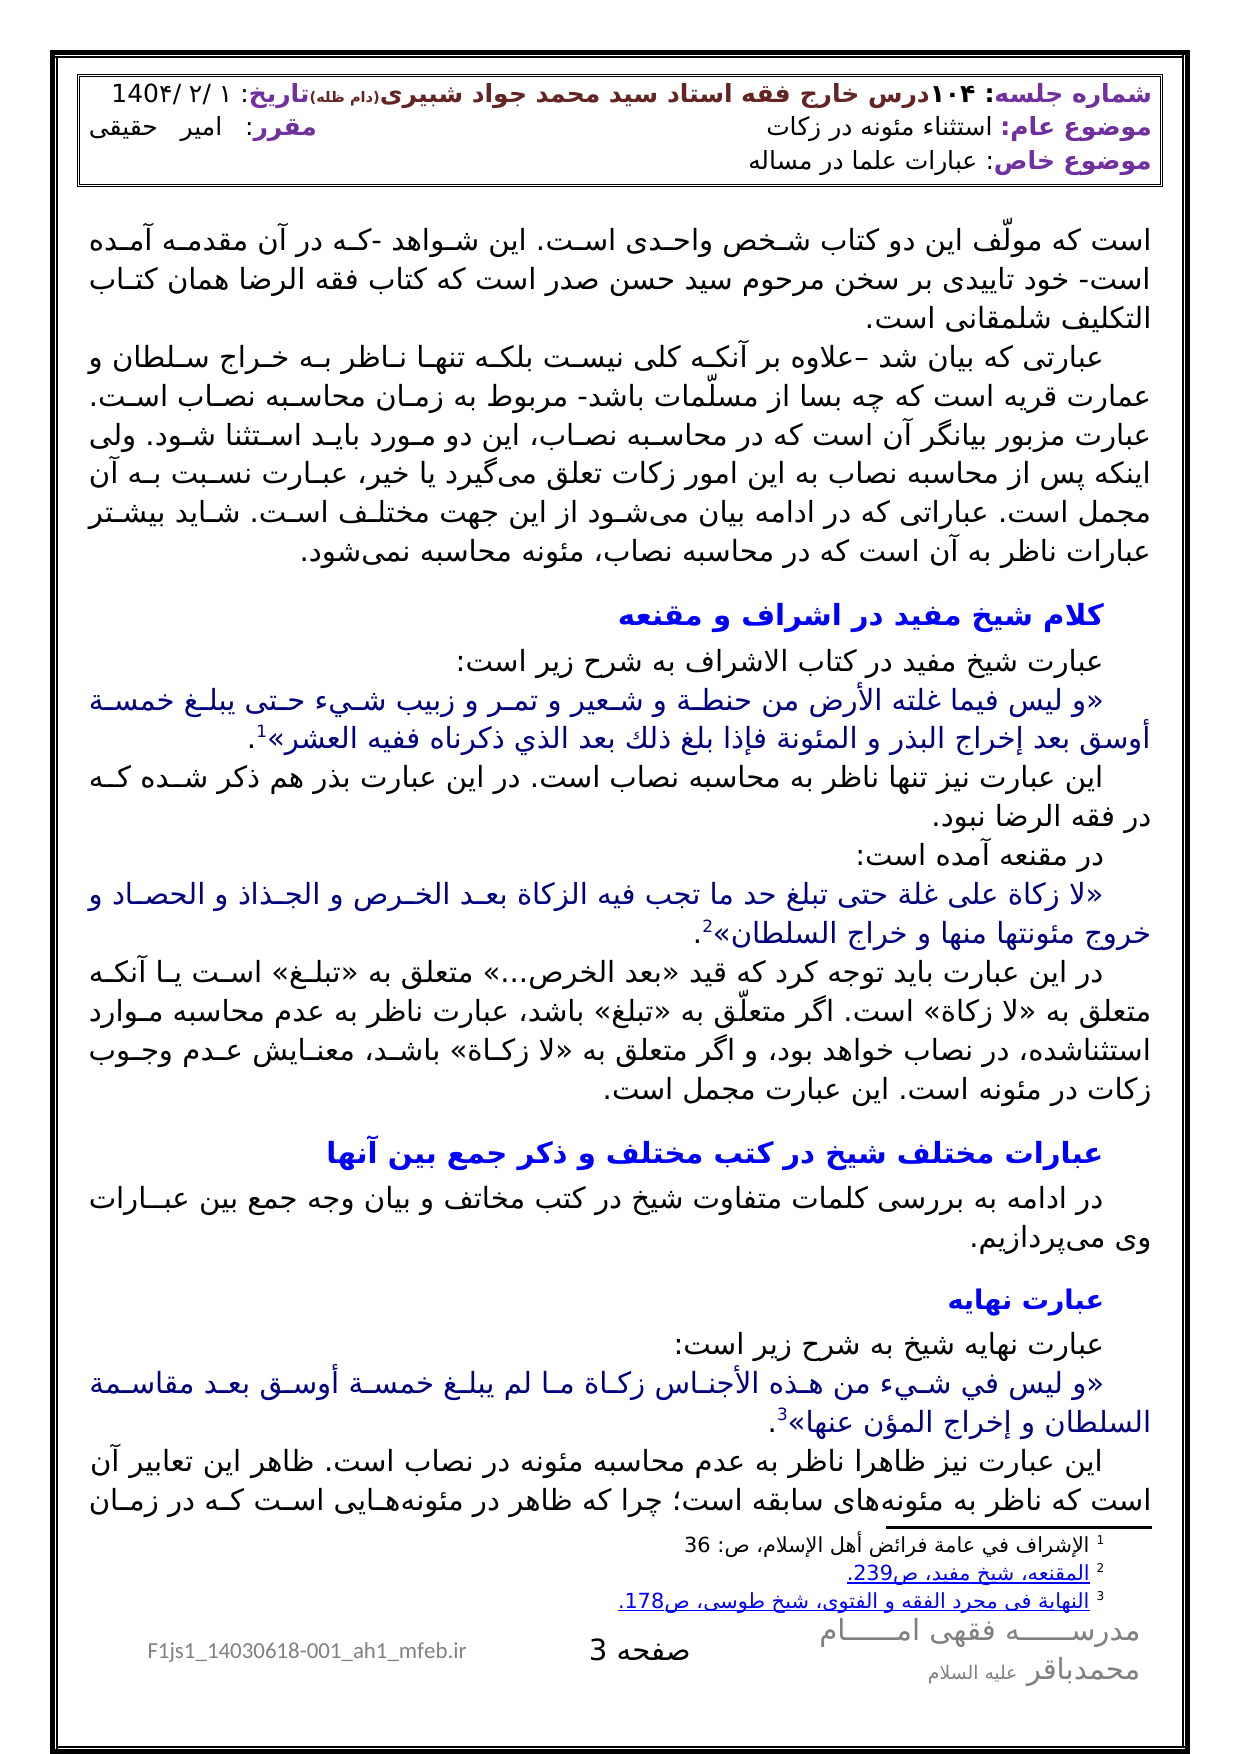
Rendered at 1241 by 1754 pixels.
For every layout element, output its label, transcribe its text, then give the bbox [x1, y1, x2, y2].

subtitle عبارت نهایه [89, 1284, 1152, 1316]
text عبارت شیخ مفید در کتاب الاشراف به شرح زیر است: [89, 644, 1152, 678]
subtitle عبارات مختلف شیخ در کتب مختلف و ذکر جمع بین آنها [89, 1136, 1152, 1170]
text در این عبارت باید توجه کرد که قید «بعد الخرص...» متعلق به «تبلغ» است یا آنکه متعلق به «لا زکاة» است. اگر متعلّق به «تبلغ» باشد، عبارت ناظر به عدم محاسبه موارد استثناشده، در نصاب خواهد بود، و اگر متعلق به «لا زکاة» باشد، معنایش عدم وجوب زکات در مئونه‌ است. این عبارت مجمل است. [89, 956, 1152, 1106]
text در ادامه به بررسی کلمات متفاوت شیخ در کتب مخاتف و بیان وجه جمع بین عبارات وی می‌پردازیم. [89, 1182, 1152, 1254]
text عبارتی که بیان شد –علاوه بر آنکه کلی نیست بلکه تنها ناظر به خراج سلطان و عمارت قریه است که چه بسا از مسلّمات باشد- مربوط به زمان محاسبه نصاب است. عبارت مزبور بیانگر آن است که در محاسبه نصاب، این دو مورد باید استثنا شود. ولی اینکه پس از محاسبه نصاب به این امور زکات تعلق می‌گیرد یا خیر، عبارت نسبت به آن مجمل است. عباراتی که در ادامه بیان می‌شود از این جهت مختلف است. شاید بیشتر عبارات ناظر به آن است که در محاسبه نصاب، مئونه محاسبه نمی‌شود. [89, 340, 1152, 569]
text این عبارت نیز تنها ناظر به محاسبه نصاب است. در این عبارت بذر هم ذکر شده که در فقه الرضا نبود. [89, 761, 1152, 834]
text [89, 223, 1152, 335]
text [89, 1444, 1152, 1517]
text در مقنعه آمده است: [89, 839, 1152, 873]
subtitle کلام شیخ مفید در اشراف و مقنعه [89, 599, 1152, 633]
text عبارت نهایه شیخ به شرح زیر است: [89, 1327, 1152, 1361]
text «و ليس في شي‌ء من هذه الأجناس زكاة ما لم يبلغ خمسة أوسق بعد مقاسمة السلطان و إخراج المؤن عنها». [89, 1366, 1152, 1439]
text «و ليس فيما غلته الأرض من حنطة و شعير و تمر و زبيب شي‌ء حتى يبلغ خمسة أوسق بعد إخراج البذر و المئونة فإذا بلغ ذلك بعد الذي ذكرناه ففيه العشر». [89, 683, 1152, 756]
text «لا زكاة على غلة حتى تبلغ حد ما تجب فيه الزكاة بعد الخرص و الجذاذ و الحصاد و خروج مئونتها منها و خراج السلطان». [89, 878, 1152, 951]
